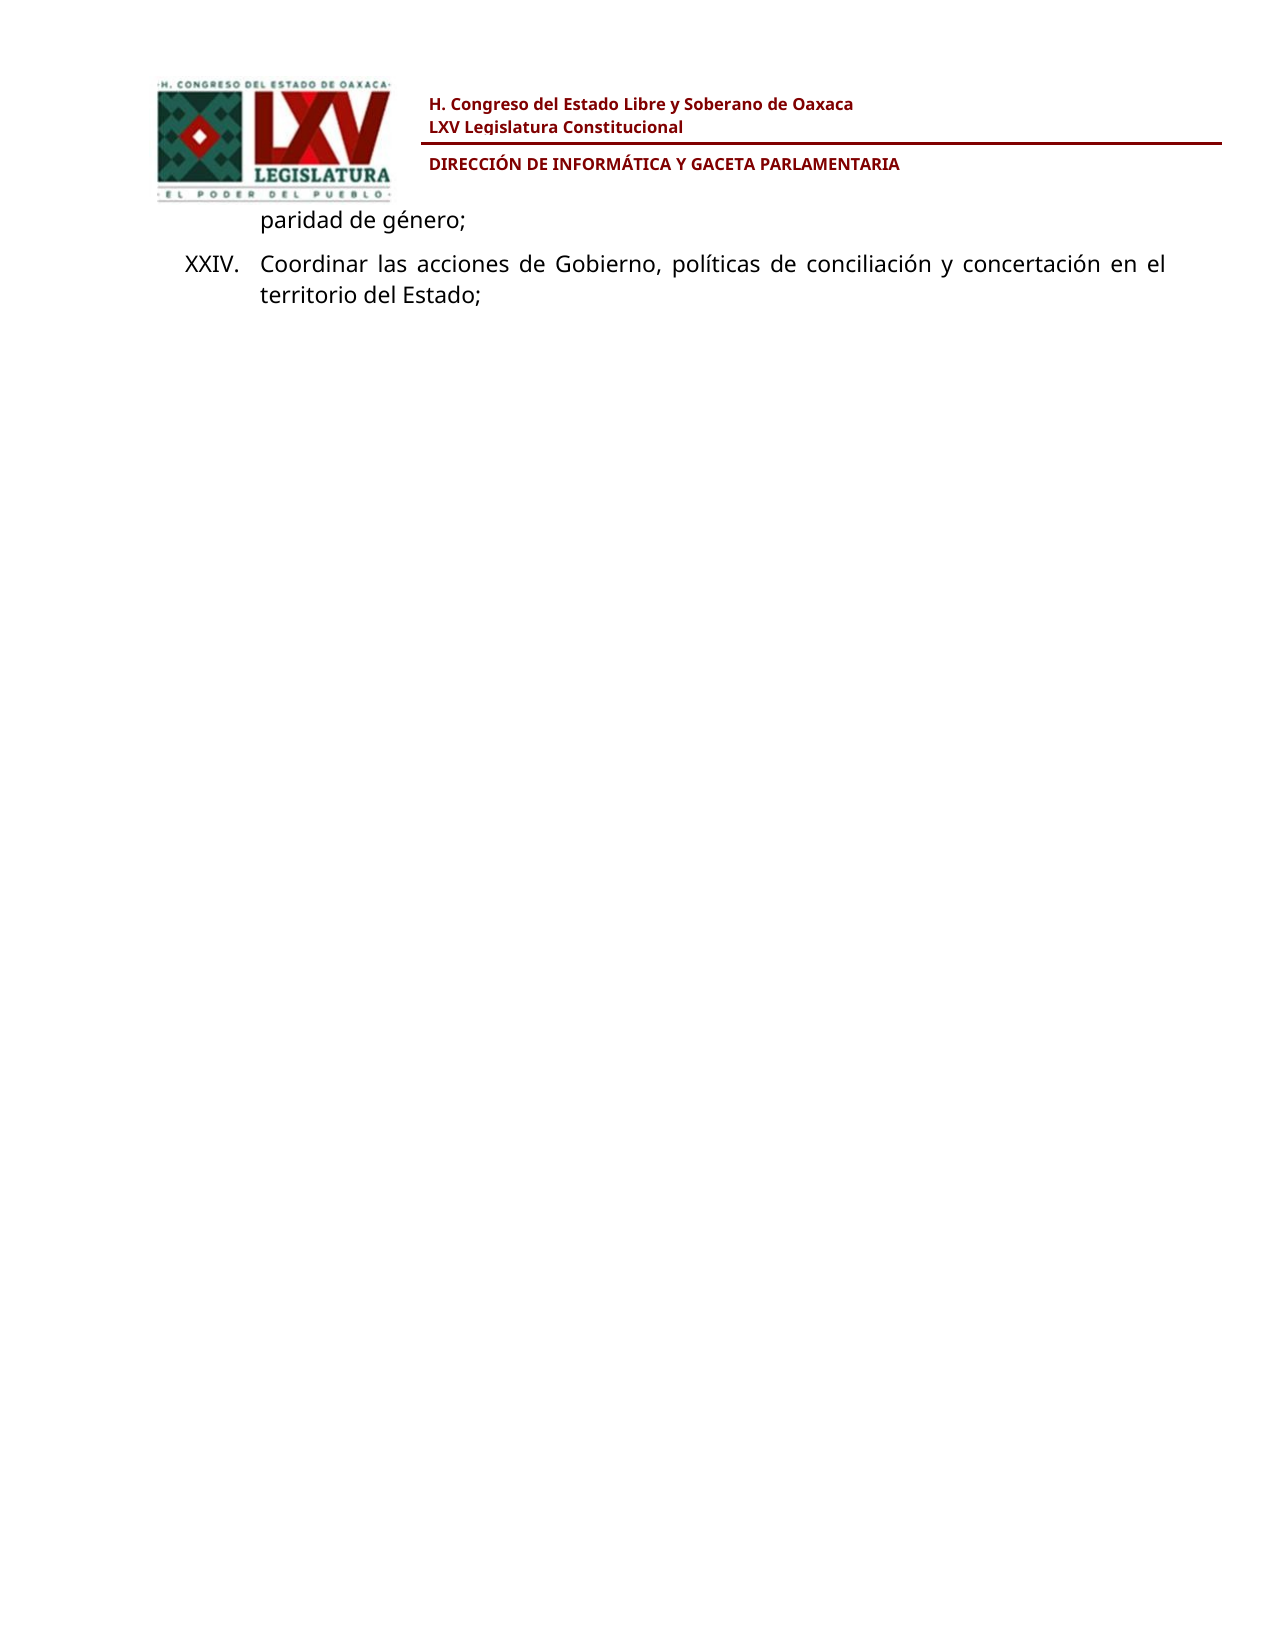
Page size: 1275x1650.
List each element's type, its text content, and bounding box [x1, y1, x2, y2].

picture [149, 76, 398, 205]
list Coordinar las acciones de Gobierno, políticas de conciliación y concertación en el territorio del Estado; [185, 248, 1166, 310]
